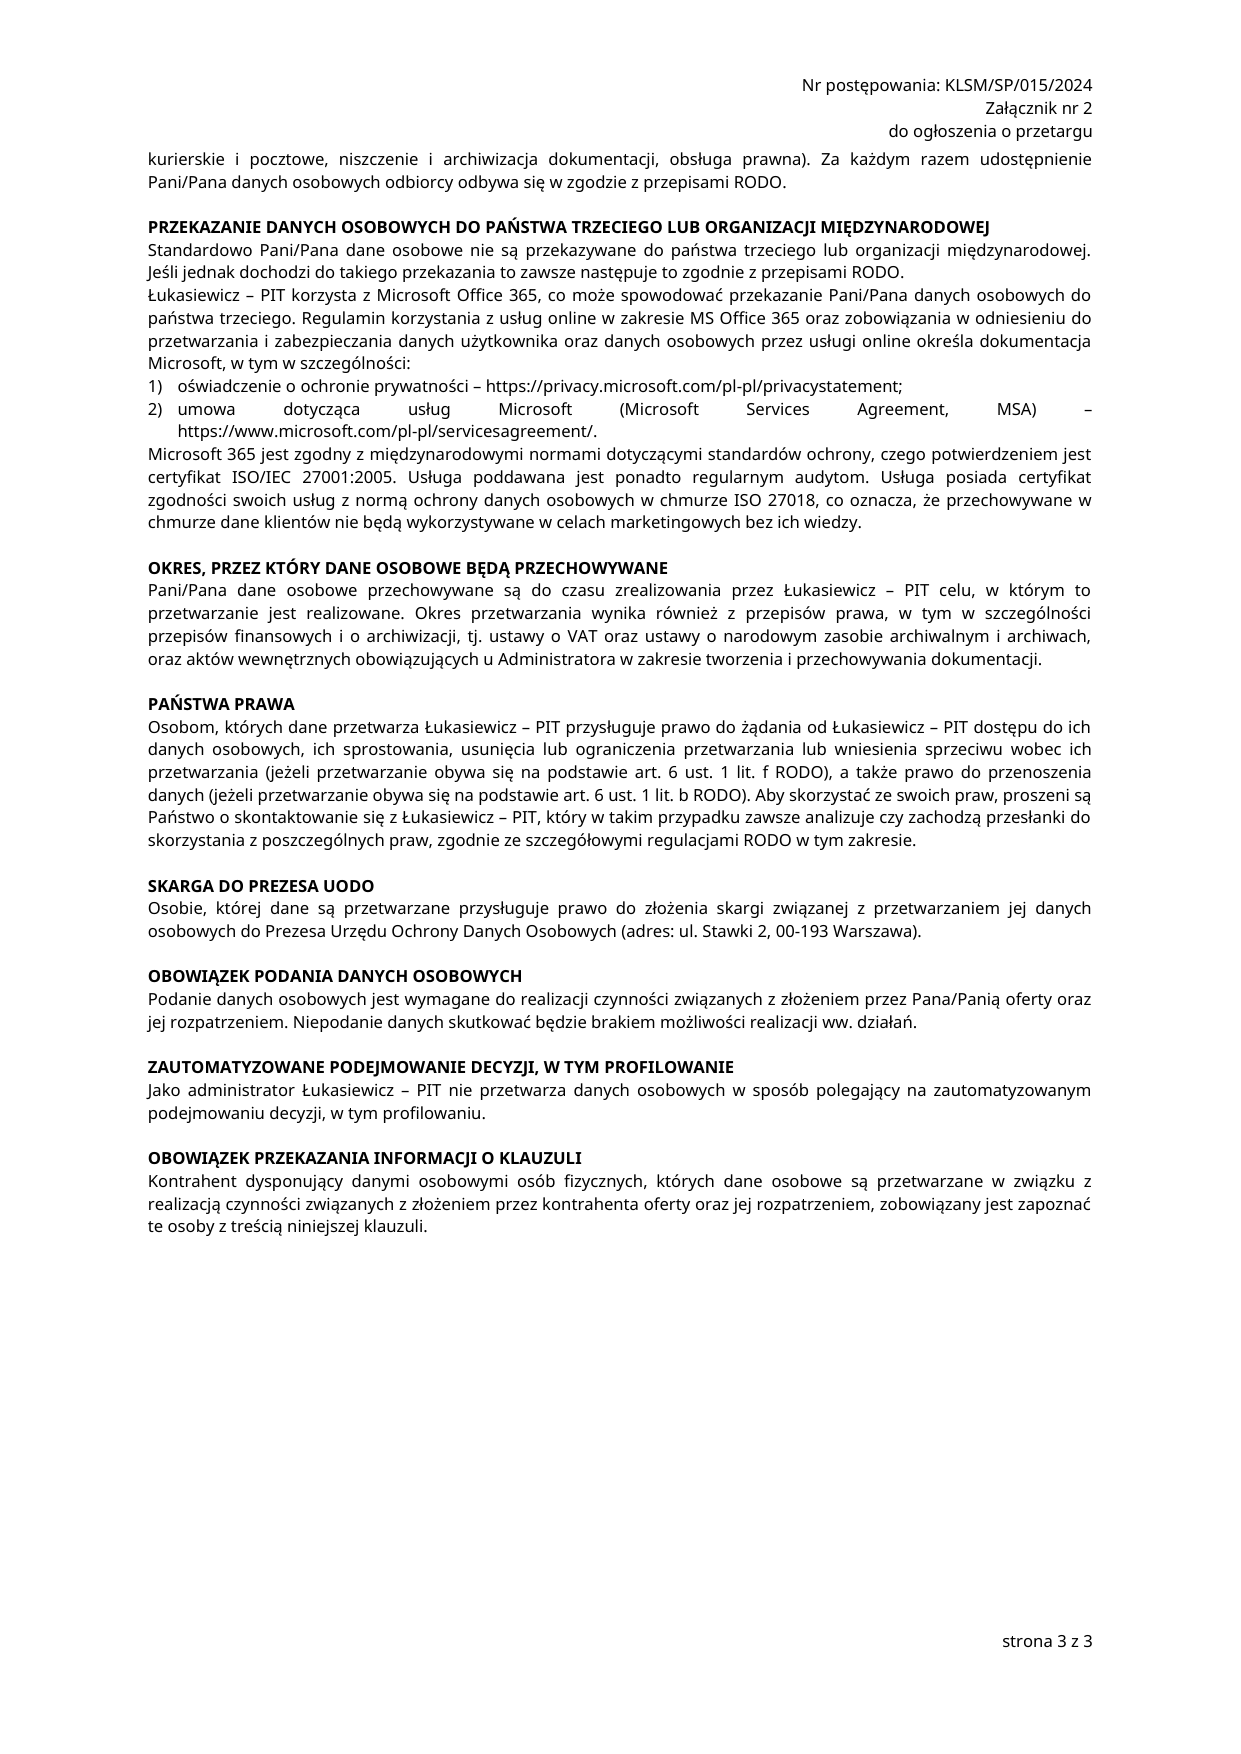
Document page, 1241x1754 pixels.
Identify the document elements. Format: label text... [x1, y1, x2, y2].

list umowa dotycząca usług Microsoft (Microsoft Services Agreement, MSA) – https://www.microsoft.com/pl-pl/servicesagreement/. [148, 397, 1093, 443]
text OKRES, PRZEZ KTÓRY DANE OSOBOWE BĘDĄ PRZECHOWYWANE [148, 556, 1093, 579]
text Osobie, której dane są przetwarzane przysługuje prawo do złożenia skargi związanej z przetwarzaniem jej danych osobowych do Prezesa Urzędu Ochrony Danych Osobowych (adres: ul. Stawki 2, 00-193 Warszawa). [148, 897, 1093, 942]
text OBOWIĄZEK PODANIA DANYCH OSOBOWYCH [148, 965, 1093, 988]
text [148, 148, 1093, 193]
text Osobom, których dane przetwarza Łukasiewicz – PIT przysługuje prawo do żądania od Łukasiewicz – PIT dostępu do ich danych osobowych, ich sprostowania, usunięcia lub ograniczenia przetwarzania lub wniesienia sprzeciwu wobec ich przetwarzania (jeżeli przetwarzanie obywa się na podstawie art. 6 ust. 1 lit. f RODO), a także prawo do przenoszenia danych (jeżeli przetwarzanie obywa się na podstawie art. 6 ust. 1 lit. b RODO). Aby skorzystać ze swoich praw, proszeni są Państwo o skontaktowanie się z Łukasiewicz – PIT, który w takim przypadku zawsze analizuje czy zachodzą przesłanki do skorzystania z poszczególnych praw, zgodnie ze szczegółowymi regulacjami RODO w tym zakresie. [148, 715, 1093, 852]
text Podanie danych osobowych jest wymagane do realizacji czynności związanych z złożeniem przez Pana/Panią oferty oraz jej rozpatrzeniem. Niepodanie danych skutkować będzie brakiem możliwości realizacji ww. działań. [148, 988, 1093, 1033]
text Microsoft 365 jest zgodny z międzynarodowymi normami dotyczącymi standardów ochrony, czego potwierdzeniem jest certyfikat ISO/IEC 27001:2005. Usługa poddawana jest ponadto regularnym audytom. Usługa posiada certyfikat zgodności swoich usług z normą ochrony danych osobowych w chmurze ISO 27018, co oznacza, że przechowywane w chmurze dane klientów nie będą wykorzystywane w celach marketingowych bez ich wiedzy. [148, 443, 1093, 534]
list oświadczenie o ochronie prywatności – https://privacy.microsoft.com/pl-pl/privacystatement; [148, 375, 1093, 397]
text OBOWIĄZEK PRZEKAZANIA INFORMACJI O KLAUZULI [148, 1147, 1093, 1169]
text SKARGA DO PREZESA UODO [148, 874, 1093, 897]
text Kontrahent dysponujący danymi osobowymi osób fizycznych, których dane osobowe są przetwarzane w związku z realizacją czynności związanych z złożeniem przez kontrahenta oferty oraz jej rozpatrzeniem, zobowiązany jest zapoznać te osoby z treścią niniejszej klauzuli. [148, 1169, 1093, 1238]
text Standardowo Pani/Pana dane osobowe nie są przekazywane do państwa trzeciego lub organizacji międzynarodowej. Jeśli jednak dochodzi do takiego przekazania to zawsze następuje to zgodnie z przepisami RODO. [148, 238, 1093, 284]
text PRZEKAZANIE DANYCH OSOBOWYCH DO PAŃSTWA TRZECIEGO LUB ORGANIZACJI MIĘDZYNARODOWEJ [148, 216, 1093, 238]
text Jako administrator Łukasiewicz – PIT nie przetwarza danych osobowych w sposób polegający na zautomatyzowanym podejmowaniu decyzji, w tym profilowaniu. [148, 1079, 1093, 1124]
text Pani/Pana dane osobowe przechowywane są do czasu zrealizowania przez Łukasiewicz – PIT celu, w którym to przetwarzanie jest realizowane. Okres przetwarzania wynika również z przepisów prawa, w tym w szczególności przepisów finansowych i o archiwizacji, tj. ustawy o VAT oraz ustawy o narodowym zasobie archiwalnym i archiwach, oraz aktów wewnętrznych obowiązujących u Administratora w zakresie tworzenia i przechowywania dokumentacji. [148, 579, 1093, 670]
text ZAUTOMATYZOWANE PODEJMOWANIE DECYZJI, W TYM PROFILOWANIE [148, 1056, 1093, 1079]
text Łukasiewicz – PIT korzysta z Microsoft Office 365, co może spowodować przekazanie Pani/Pana danych osobowych do państwa trzeciego. Regulamin korzystania z usług online w zakresie MS Office 365 oraz zobowiązania w odniesieniu do przetwarzania i zabezpieczania danych użytkownika oraz danych osobowych przez usługi online określa dokumentacja Microsoft, w tym w szczególności: [148, 284, 1093, 375]
text PAŃSTWA PRAWA [148, 693, 1093, 715]
